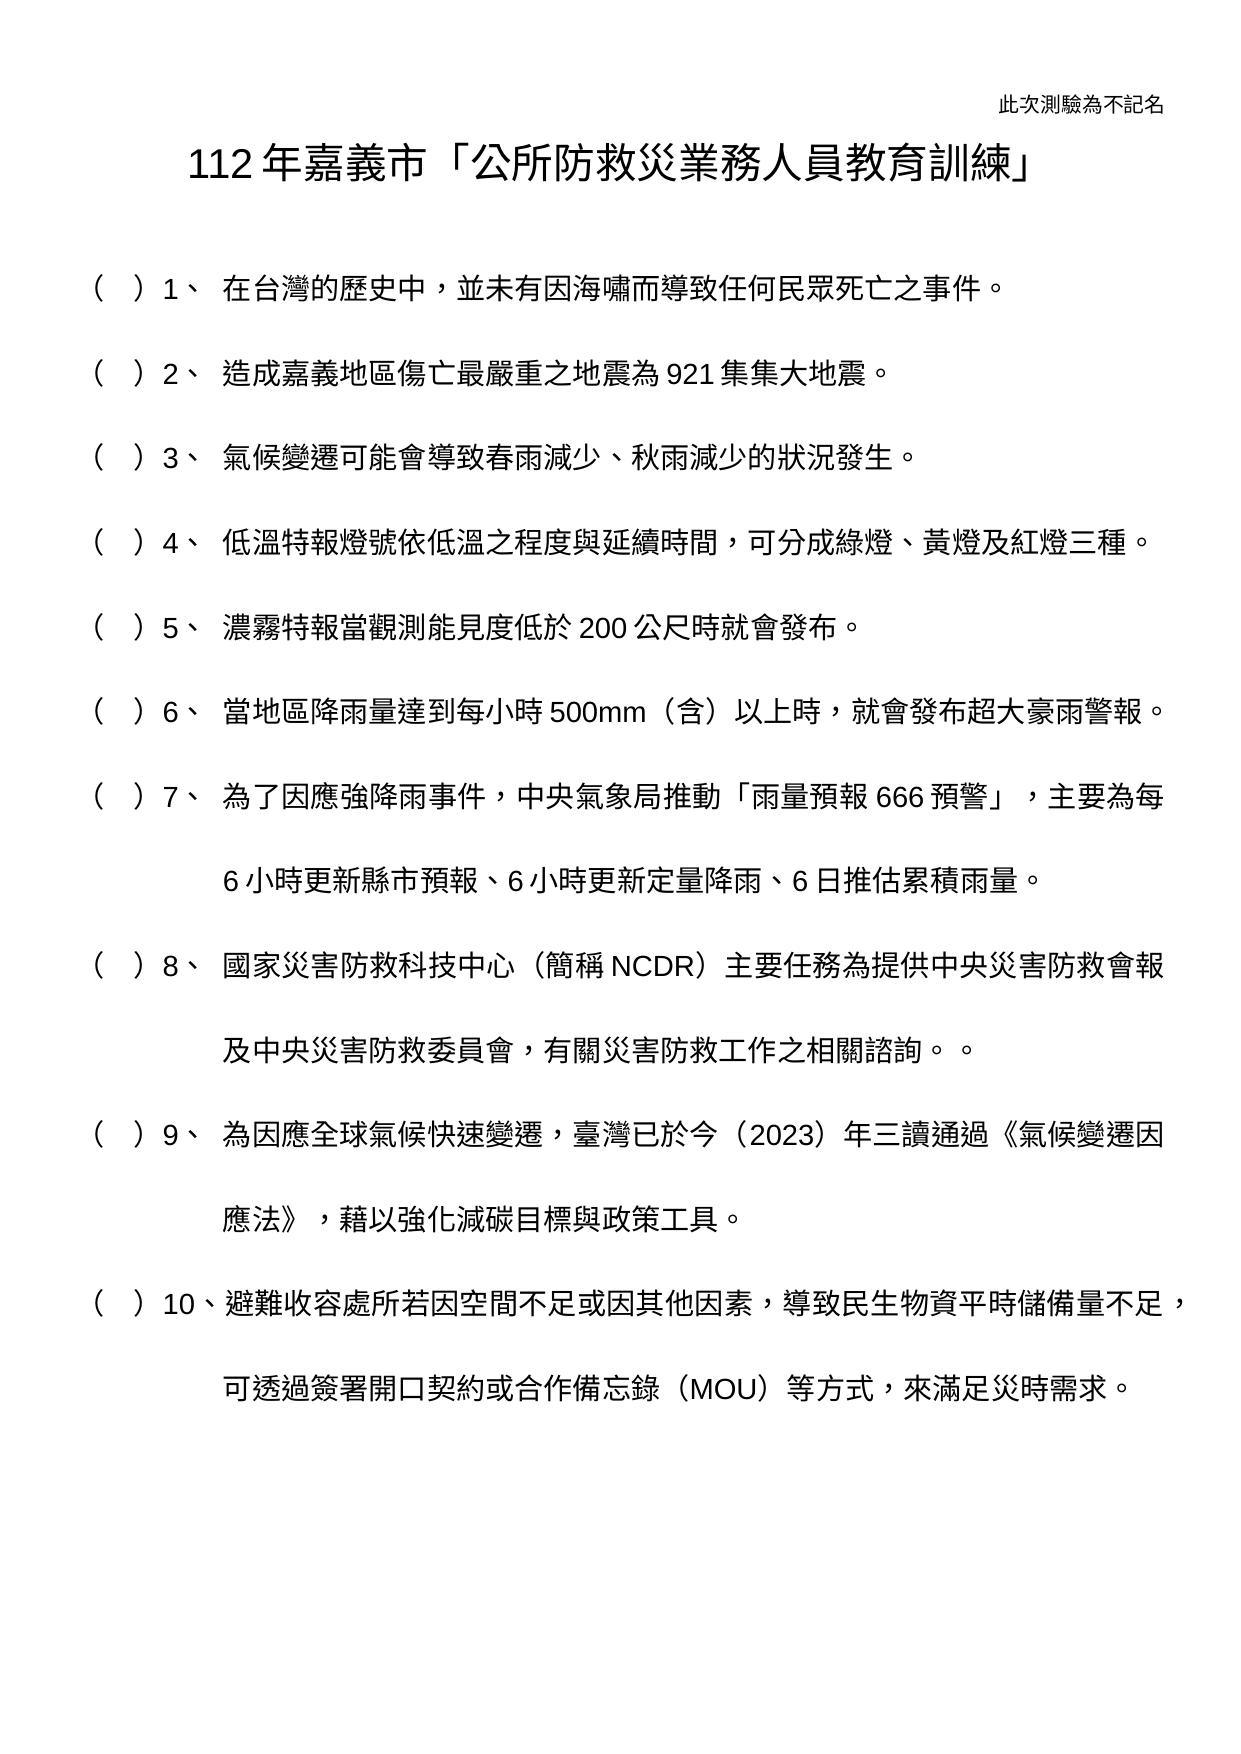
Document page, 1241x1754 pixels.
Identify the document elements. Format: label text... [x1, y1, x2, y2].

list 濃霧特報當觀測能見度低於200公尺時就會發布。 [75, 604, 1165, 647]
list 國家災害防救科技中心（簡稱NCDR）主要任務為提供中央災害防救會報及中央災害防救委員會，有關災害防救工作之相關諮詢。。 [75, 943, 1165, 1069]
list 避難收容處所若因空間不足或因其他因素，導致民生物資平時儲備量不足，可透過簽署開口契約或合作備忘錄（MOU）等方式，來滿足災時需求。 [75, 1281, 1165, 1408]
list 為了因應強降雨事件，中央氣象局推動「雨量預報666預警」，主要為每6小時更新縣市預報、6小時更新定量降雨、6日推估累積雨量。 [75, 773, 1165, 900]
text 112年嘉義市「公所防救災業務人員教育訓練」 [75, 123, 1165, 198]
list 在台灣的歷史中，並未有因海嘯而導致任何民眾死亡之事件。 [75, 266, 1165, 308]
list 氣候變遷可能會導致春雨減少、秋雨減少的狀況發生。 [75, 435, 1165, 477]
list 低溫特報燈號依低溫之程度與延續時間，可分成綠燈、黃燈及紅燈三種。 [75, 520, 1165, 562]
list 當地區降雨量達到每小時500mm（含）以上時，就會發布超大豪雨警報。 [75, 689, 1165, 731]
list 造成嘉義地區傷亡最嚴重之地震為921集集大地震。 [75, 351, 1165, 393]
list 為因應全球氣候快速變遷，臺灣已於今（2023）年三讀通過《氣候變遷因應法》，藉以強化減碳目標與政策工具。 [75, 1112, 1165, 1239]
